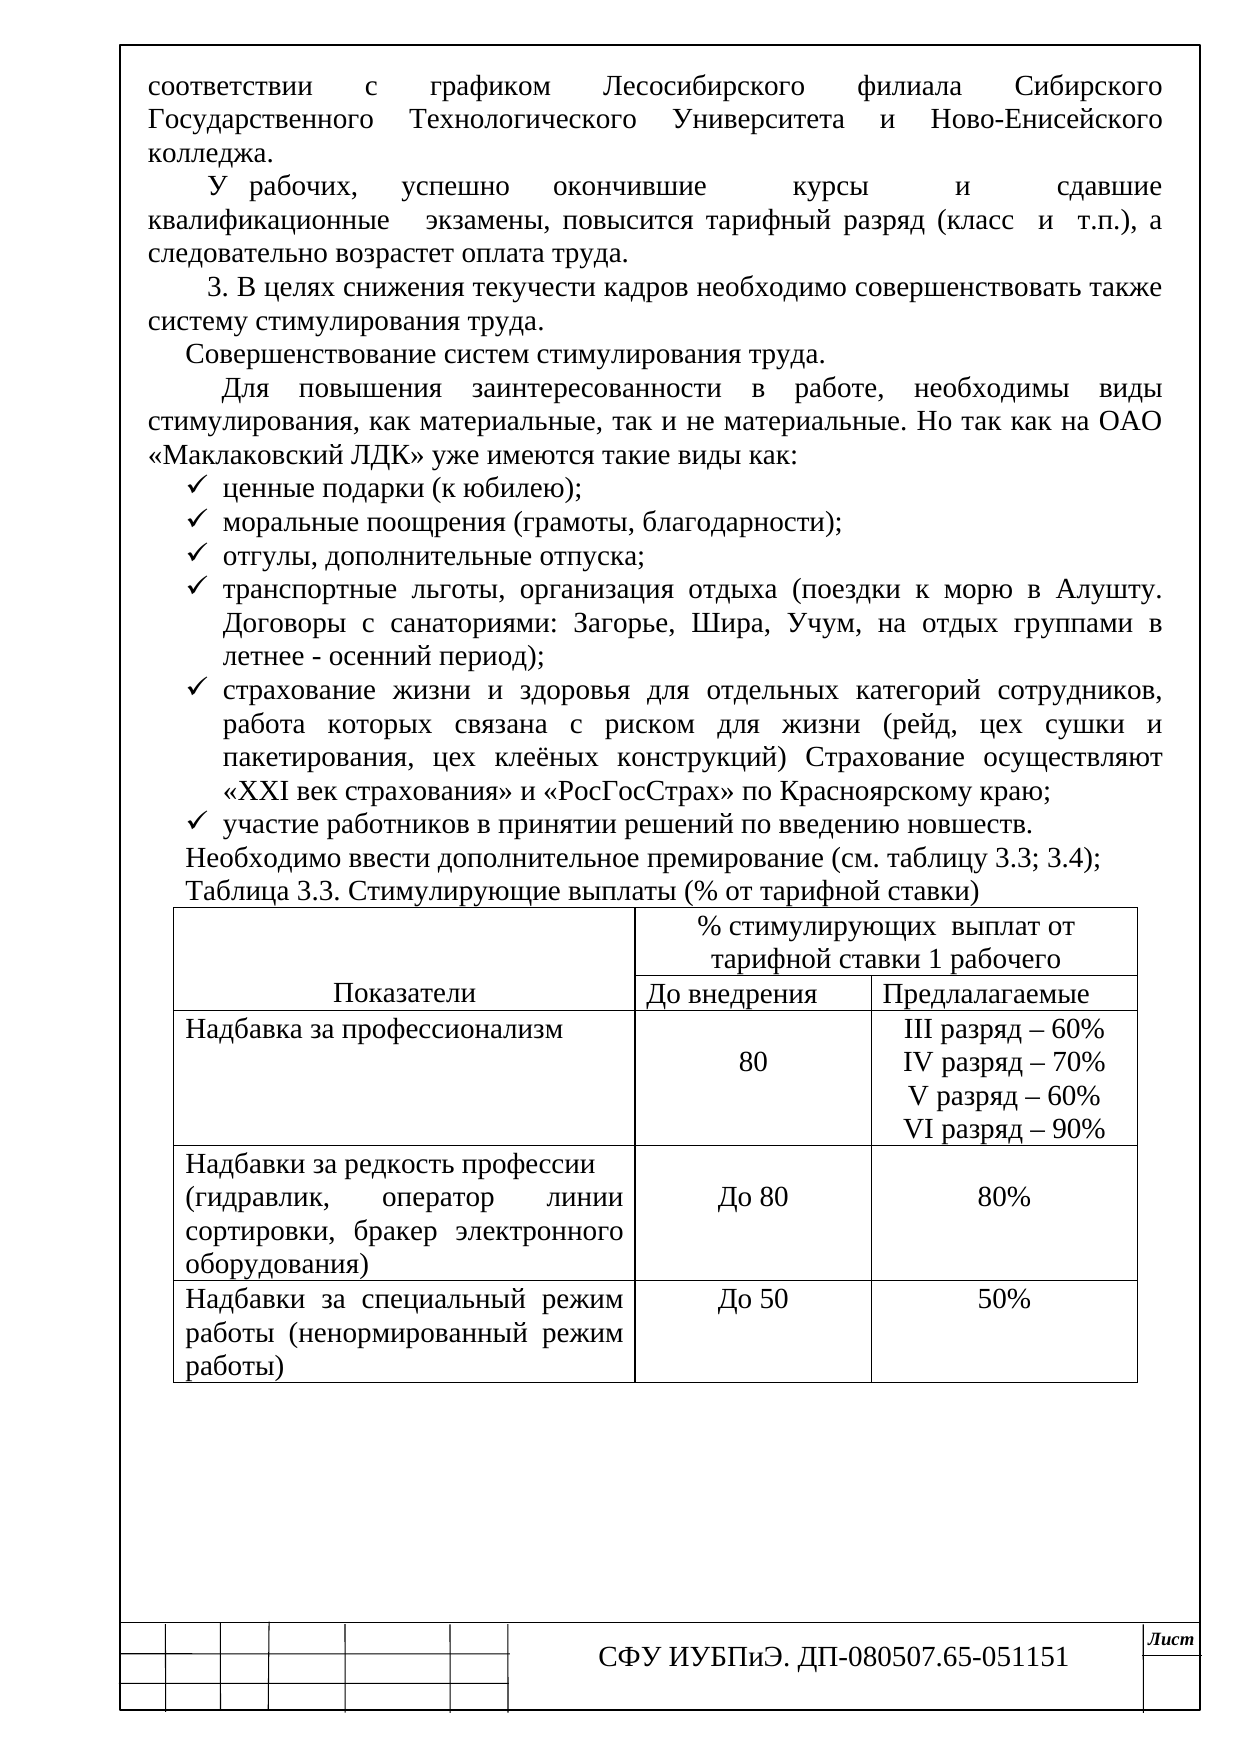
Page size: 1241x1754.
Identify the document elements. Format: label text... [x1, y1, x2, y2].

table_cell До 80 [636, 1146, 871, 1280]
table_cell До 50 [636, 1281, 871, 1382]
table_header % стимулирующих выплат от тарифной ставки 1 рабочего [636, 908, 1137, 975]
table_cell Предлалагаемые [872, 976, 1137, 1010]
table_cell 50% [872, 1281, 1137, 1382]
text Совершенствование систем стимулирования труда. [185, 336, 1163, 370]
table_cell 80 [636, 1011, 871, 1145]
text Для повышения заинтересованности в работе, необходимы виды стимулирования, как материальные, так и не материальные. Но так как на ОАО «Маклаковский ЛДК» уже имеются такие виды как: [148, 370, 1163, 470]
table_cell 80% [872, 1146, 1137, 1280]
list транспортные льготы, организация отдыха (поездки к морю в Алушту. Договоры с санаториями: Загорье, Шира, Учум, на отдых группами в летнее - осенний период); [185, 571, 1163, 672]
list участие работников в принятии решений по введению новшеств. [185, 806, 1163, 840]
list страхование жизни и здоровья для отдельных категорий сотрудников, работа которых связана с риском для жизни (рейд, цех сушки и пакетирования, цех клеёных конструкций) Страхование осуществляют «XXI век страхования» и «РосГосСтрах» по Красноярскому краю; [185, 672, 1163, 806]
text Таблица 3.3. Стимулирующие выплаты (% от тарифной ставки) [185, 873, 1163, 907]
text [148, 68, 1163, 168]
table_cell Надбавки за редкость профессии (гидравлик, оператор линии сортировки, бракер электронного оборудования) [174, 1146, 634, 1280]
table_cell Надбавка за профессионализм [174, 1011, 634, 1145]
text 3. В целях снижения текучести кадров необходимо совершенствовать также систему стимулирования труда. [148, 269, 1163, 336]
list отгулы, дополнительные отпуска; [185, 538, 1163, 571]
text У рабочих, успешно окончившие курсы и сдавшие квалификационные экзамены, повысится тарифный разряд (класс и т.п.), а следовательно возрастет оплата труда. [148, 168, 1163, 269]
table_cell Надбавки за специальный режим работы (ненормированный режим работы) [174, 1281, 634, 1382]
table_cell III разряд – 60% IV разряд – 70% V разряд – 60% VI разряд – 90% [872, 1011, 1137, 1145]
list ценные подарки (к юбилею); [185, 470, 1163, 504]
table_header Показатели [174, 908, 634, 1010]
text Необходимо ввести дополнительное премирование (см. таблицу 3.3; 3.4); [185, 840, 1163, 873]
table_cell До внедрения [636, 976, 871, 1010]
list моральные поощрения (грамоты, благодарности); [185, 504, 1163, 538]
